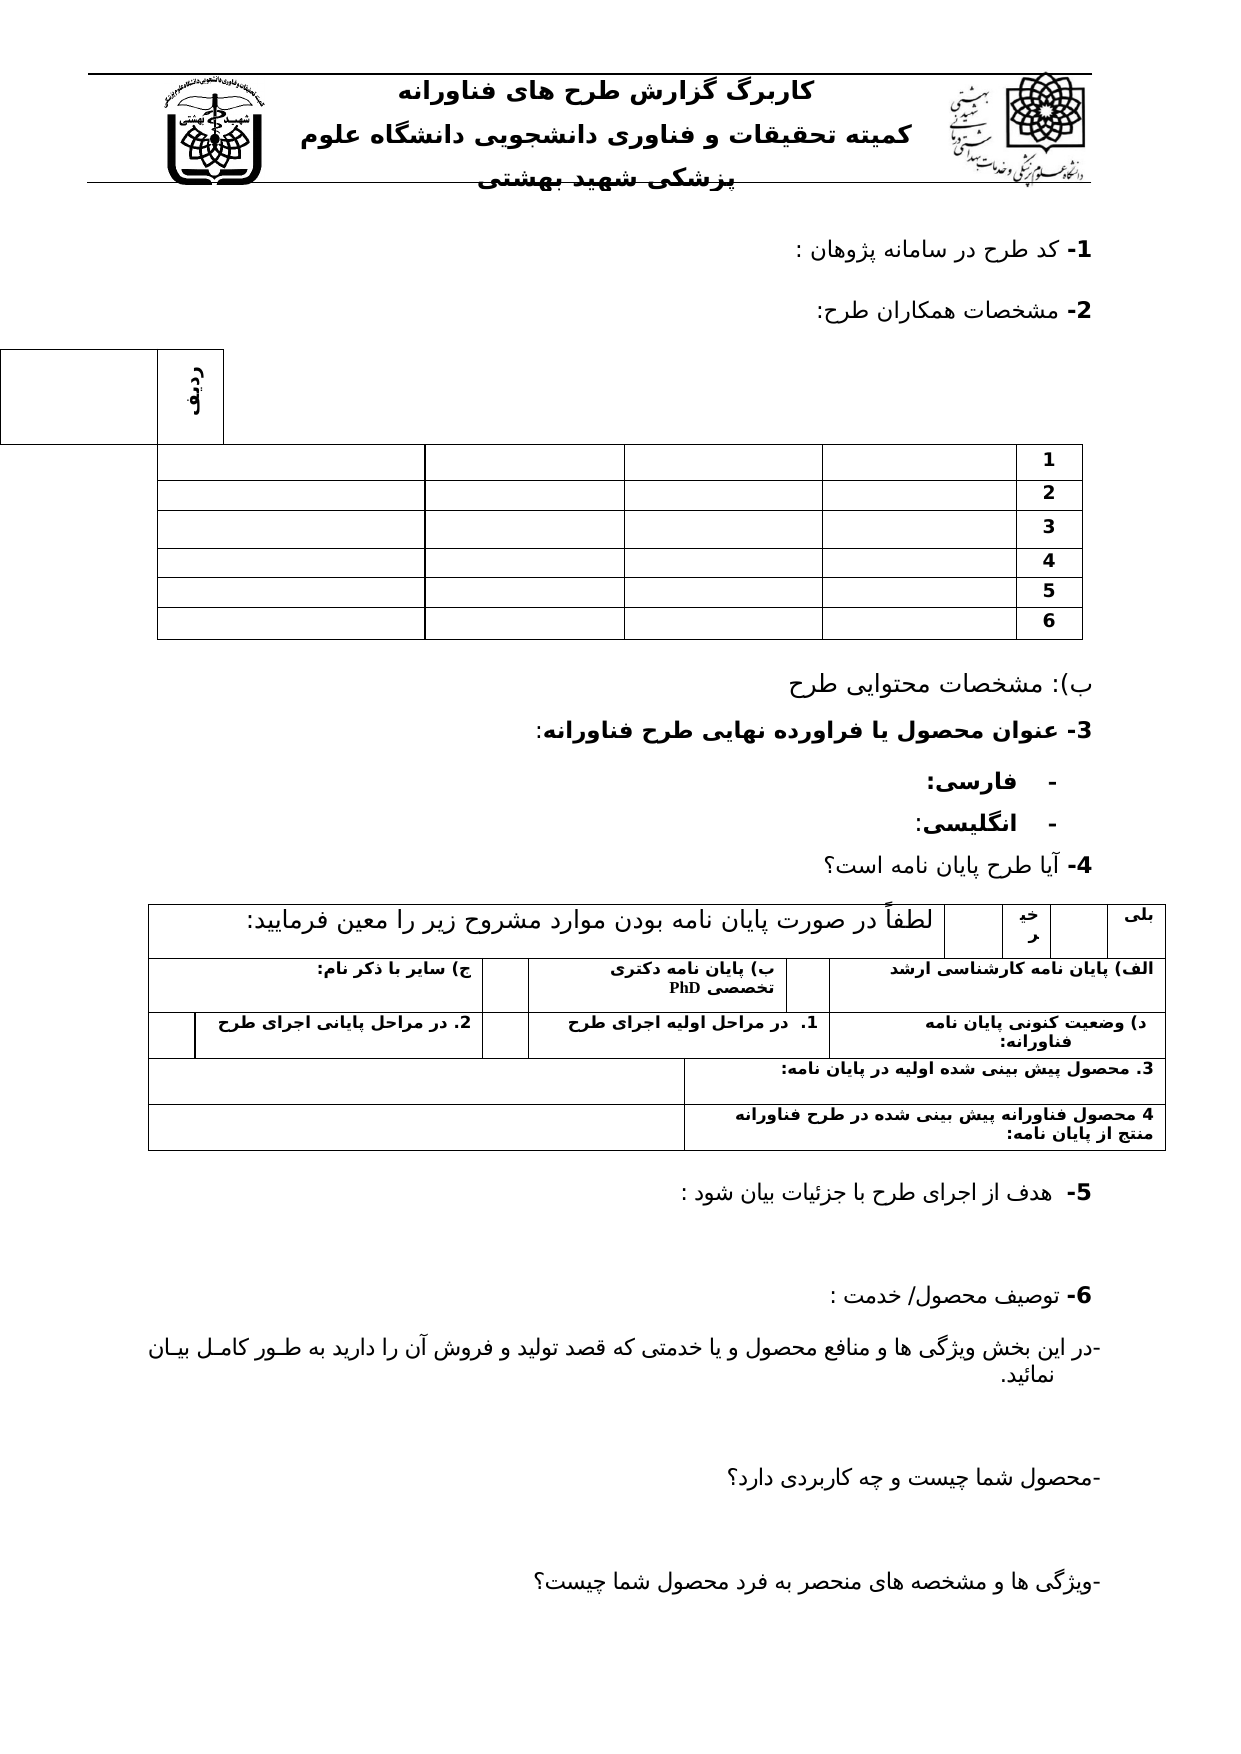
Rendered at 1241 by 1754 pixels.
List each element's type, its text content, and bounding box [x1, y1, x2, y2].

table_cell [625, 608, 822, 639]
list ویژگی ها و مشخصه های منحصر به فرد محصول شما چیست؟ [148, 1568, 1093, 1595]
table_cell 4 محصول فناورانه پیش بینی شده در طرح فناورانه منتج از پایان نامه: [685, 1105, 1165, 1150]
table_cell [426, 445, 624, 480]
table_cell [823, 445, 1016, 480]
table_cell 1. در مراحل اولیه اجرای طرح [529, 1013, 829, 1058]
text 4- آیا طرح پایان نامه است؟ [148, 852, 1093, 879]
picture [948, 75, 1086, 182]
table_cell [787, 959, 829, 1012]
table_header [1051, 905, 1107, 958]
table_cell ج) سایر با ذکر نام: [149, 959, 482, 1012]
picture [948, 183, 1086, 188]
table_cell [158, 445, 424, 480]
table_header [945, 905, 1002, 958]
table_cell [823, 608, 1016, 639]
text 1- کد طرح در سامانه پژوهان : [91, 236, 1092, 263]
table_cell [426, 481, 624, 509]
table_cell [483, 959, 528, 1012]
text 5- هدف از اجرای طرح با جزئیات بیان شود : [148, 1179, 1093, 1206]
table_header ردیف [158, 350, 223, 444]
table_cell [426, 608, 624, 639]
table_cell [426, 511, 624, 547]
table_cell 2 [1017, 481, 1082, 509]
table_cell 1 [1017, 445, 1082, 480]
list انگلیسی: [148, 808, 1048, 838]
table_cell [158, 578, 424, 607]
table_cell [158, 511, 424, 547]
table_header خیر [1003, 905, 1050, 958]
table_cell د) وضعیت کنونی پایان نامه فناورانه: [830, 1013, 1165, 1058]
table_cell [158, 608, 424, 639]
table_cell [158, 549, 424, 577]
table_cell 3 [1017, 511, 1082, 547]
table_cell [823, 549, 1016, 577]
table_cell [625, 578, 822, 607]
table_cell 5 [1017, 578, 1082, 607]
text 6- توصیف محصول/ خدمت : [148, 1283, 1093, 1309]
text ب): مشخصات محتوایی طرح [148, 669, 1092, 698]
picture [164, 76, 265, 182]
table_cell [625, 549, 822, 577]
list در این بخش ویژگی ها و منافع محصول و یا خدمتی که قصد تولید و فروش آن را دارید به طور کامل بیان نمائید. [148, 1334, 1093, 1388]
table_cell ب) پایان نامه دکتری تخصصی PhD [529, 959, 786, 1012]
table_header لطفاً در صورت پایان نامه بودن موارد مشروح زیر را معین فرمایید: [149, 905, 944, 958]
table_header بلی [1108, 905, 1165, 958]
table_cell [625, 481, 822, 509]
table_cell الف) پایان نامه کارشناسی ارشد [830, 959, 1165, 1012]
list فارسی: [148, 768, 1048, 795]
table_cell [823, 481, 1016, 509]
text 3- عنوان محصول یا فراورده نهایی طرح فناورانه: [148, 717, 1093, 744]
list محصول شما چیست و چه کاربردی دارد؟ [148, 1464, 1093, 1491]
table_cell [149, 1013, 194, 1058]
table_cell 4 [1017, 549, 1082, 577]
table_cell 2. در مراحل پایانی اجرای طرح [196, 1013, 482, 1058]
text 2- مشخصات همکاران طرح: [148, 297, 1092, 324]
table_cell [483, 1013, 528, 1058]
table_cell 6 [1017, 608, 1082, 639]
table_cell 3. محصول پیش بینی شده اولیه در پایان نامه: [685, 1059, 1165, 1104]
table_cell [149, 1059, 684, 1104]
table_cell [149, 1105, 684, 1150]
table_cell [158, 481, 424, 509]
table_cell [823, 511, 1016, 547]
table_cell [426, 578, 624, 607]
table_cell [625, 445, 822, 480]
table_cell [823, 578, 1016, 607]
table_cell [426, 549, 624, 577]
table_cell [625, 511, 822, 547]
